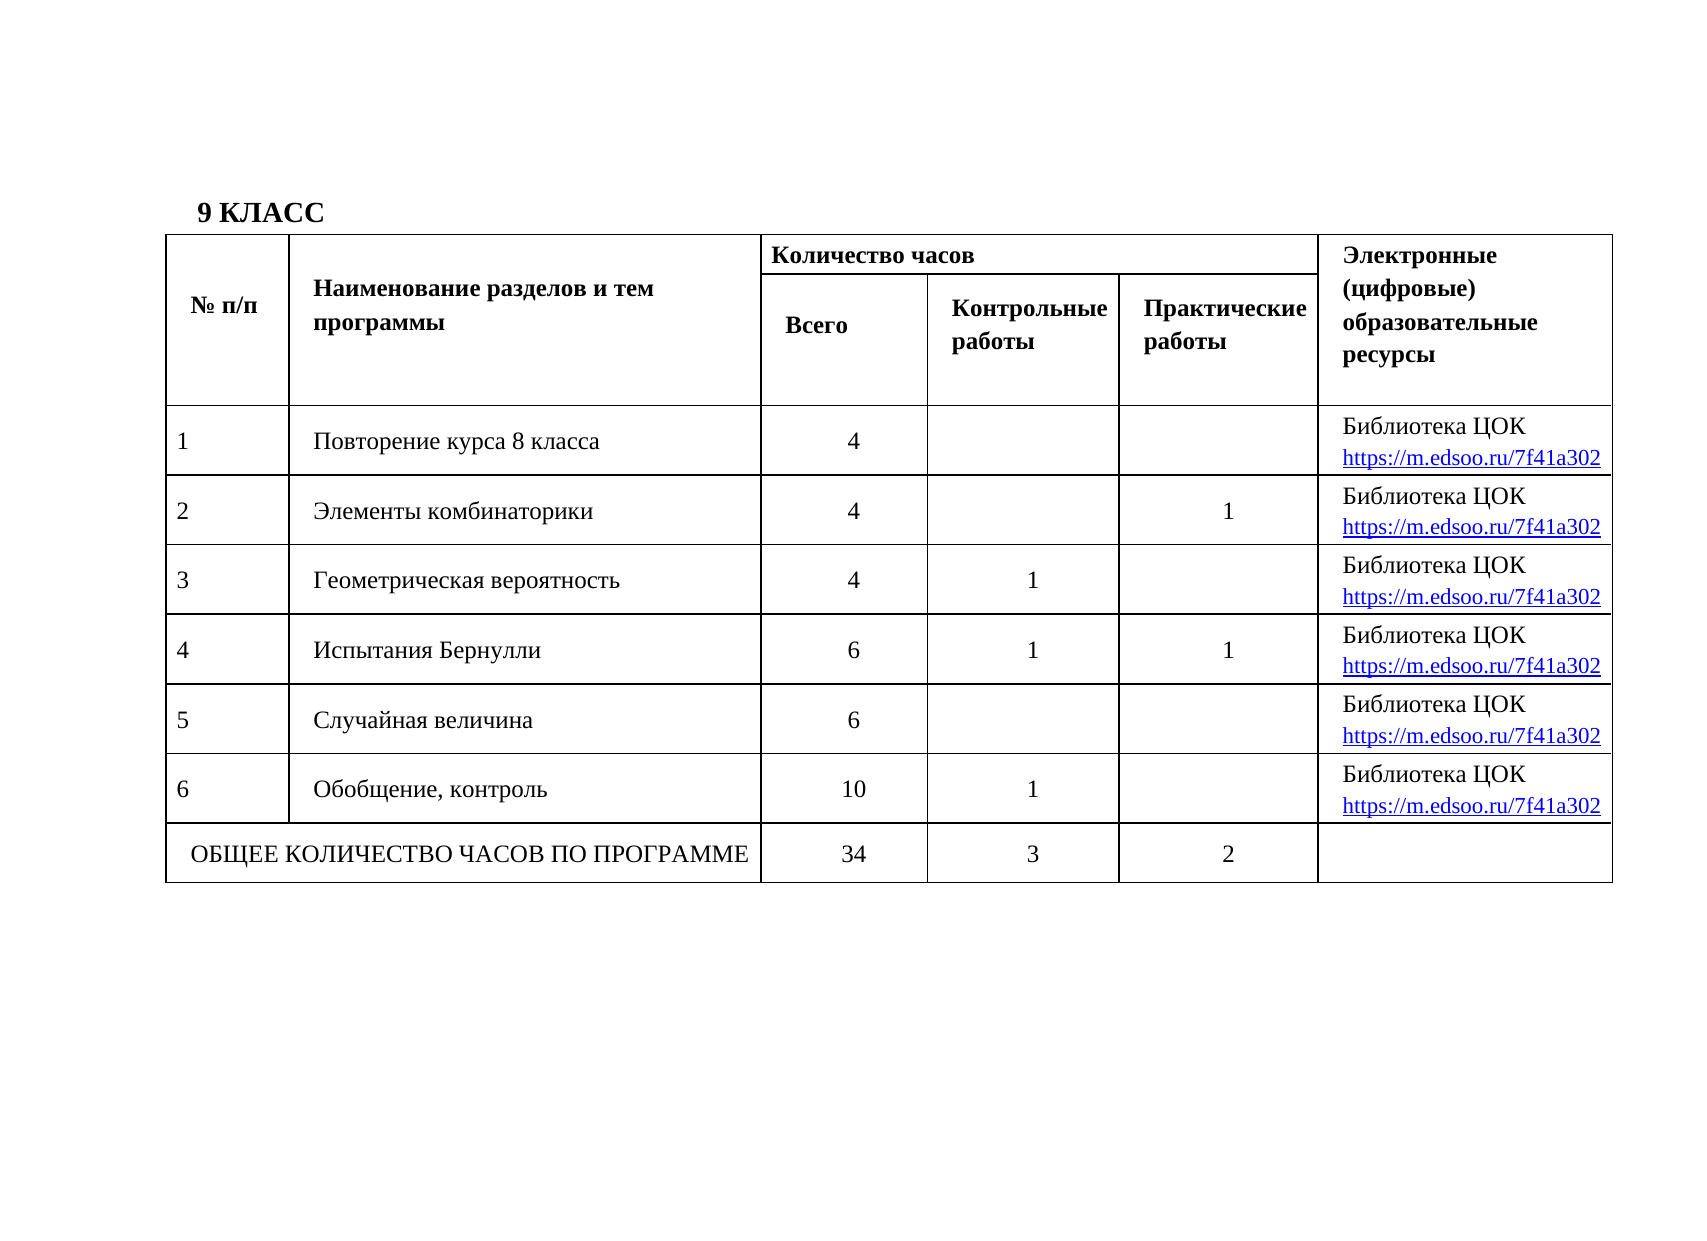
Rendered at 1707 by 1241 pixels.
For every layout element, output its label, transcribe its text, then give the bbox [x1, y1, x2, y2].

table_cell [1120, 754, 1317, 822]
table_cell Обобщение, контроль [290, 754, 760, 822]
table_cell Библиотека ЦОК https://m.edsoo.ru/7f41a302 [1319, 474, 1612, 544]
table_cell 10 [762, 754, 927, 822]
table_cell 6 [762, 685, 927, 752]
table_cell 1 [1120, 476, 1317, 544]
table_cell Библиотека ЦОК https://m.edsoo.ru/7f41a302 [1319, 753, 1612, 822]
table_cell 1 [1120, 615, 1317, 683]
table_cell Библиотека ЦОК https://m.edsoo.ru/7f41a302 [1319, 405, 1612, 474]
table_cell [1120, 545, 1317, 613]
table_cell 4 [762, 476, 927, 544]
table_cell 34 [762, 824, 927, 881]
table_cell 1 [167, 406, 288, 474]
table_cell Библиотека ЦОК https://m.edsoo.ru/7f41a302 [1319, 544, 1612, 613]
table_header Наименование разделов и тем программы [290, 235, 760, 404]
text 9 КЛАСС [190, 195, 1618, 229]
table_cell [928, 685, 1118, 752]
table_header Количество часов [762, 235, 1317, 273]
table_cell 3 [928, 824, 1118, 881]
table_cell Элементы комбинаторики [290, 476, 760, 544]
table_cell Всего [762, 275, 927, 404]
table_cell Библиотека ЦОК https://m.edsoo.ru/7f41a302 [1319, 683, 1612, 752]
table_cell 6 [762, 615, 927, 683]
table_cell 5 [167, 685, 288, 752]
table_cell Библиотека ЦОК https://m.edsoo.ru/7f41a302 [1319, 613, 1612, 683]
table_cell 2 [167, 476, 288, 544]
table_cell 6 [167, 754, 288, 822]
table_cell 2 [1120, 824, 1317, 881]
table_cell 3 [167, 545, 288, 613]
table_cell Испытания Бернулли [290, 615, 760, 683]
table_cell Практические работы [1120, 275, 1317, 404]
table_cell Повторение курса 8 класса [290, 406, 760, 474]
table_cell [928, 406, 1118, 474]
table_cell 4 [762, 545, 927, 613]
table_cell [1120, 685, 1317, 752]
table_cell Геометрическая вероятность [290, 545, 760, 613]
table_cell 1 [928, 545, 1118, 613]
table_cell ОБЩЕЕ КОЛИЧЕСТВО ЧАСОВ ПО ПРОГРАММЕ [167, 824, 760, 881]
table_cell 1 [928, 754, 1118, 822]
table_cell [1120, 406, 1317, 474]
table_header Электронные (цифровые) образовательные ресурсы [1319, 235, 1612, 404]
table_cell Контрольные работы [928, 275, 1118, 404]
table_cell 4 [762, 406, 927, 474]
table_cell [928, 476, 1118, 544]
table_cell 4 [167, 615, 288, 683]
table_cell 1 [928, 615, 1118, 683]
table_cell [1319, 822, 1612, 881]
table_cell Случайная величина [290, 685, 760, 752]
table_header № п/п [167, 235, 288, 404]
